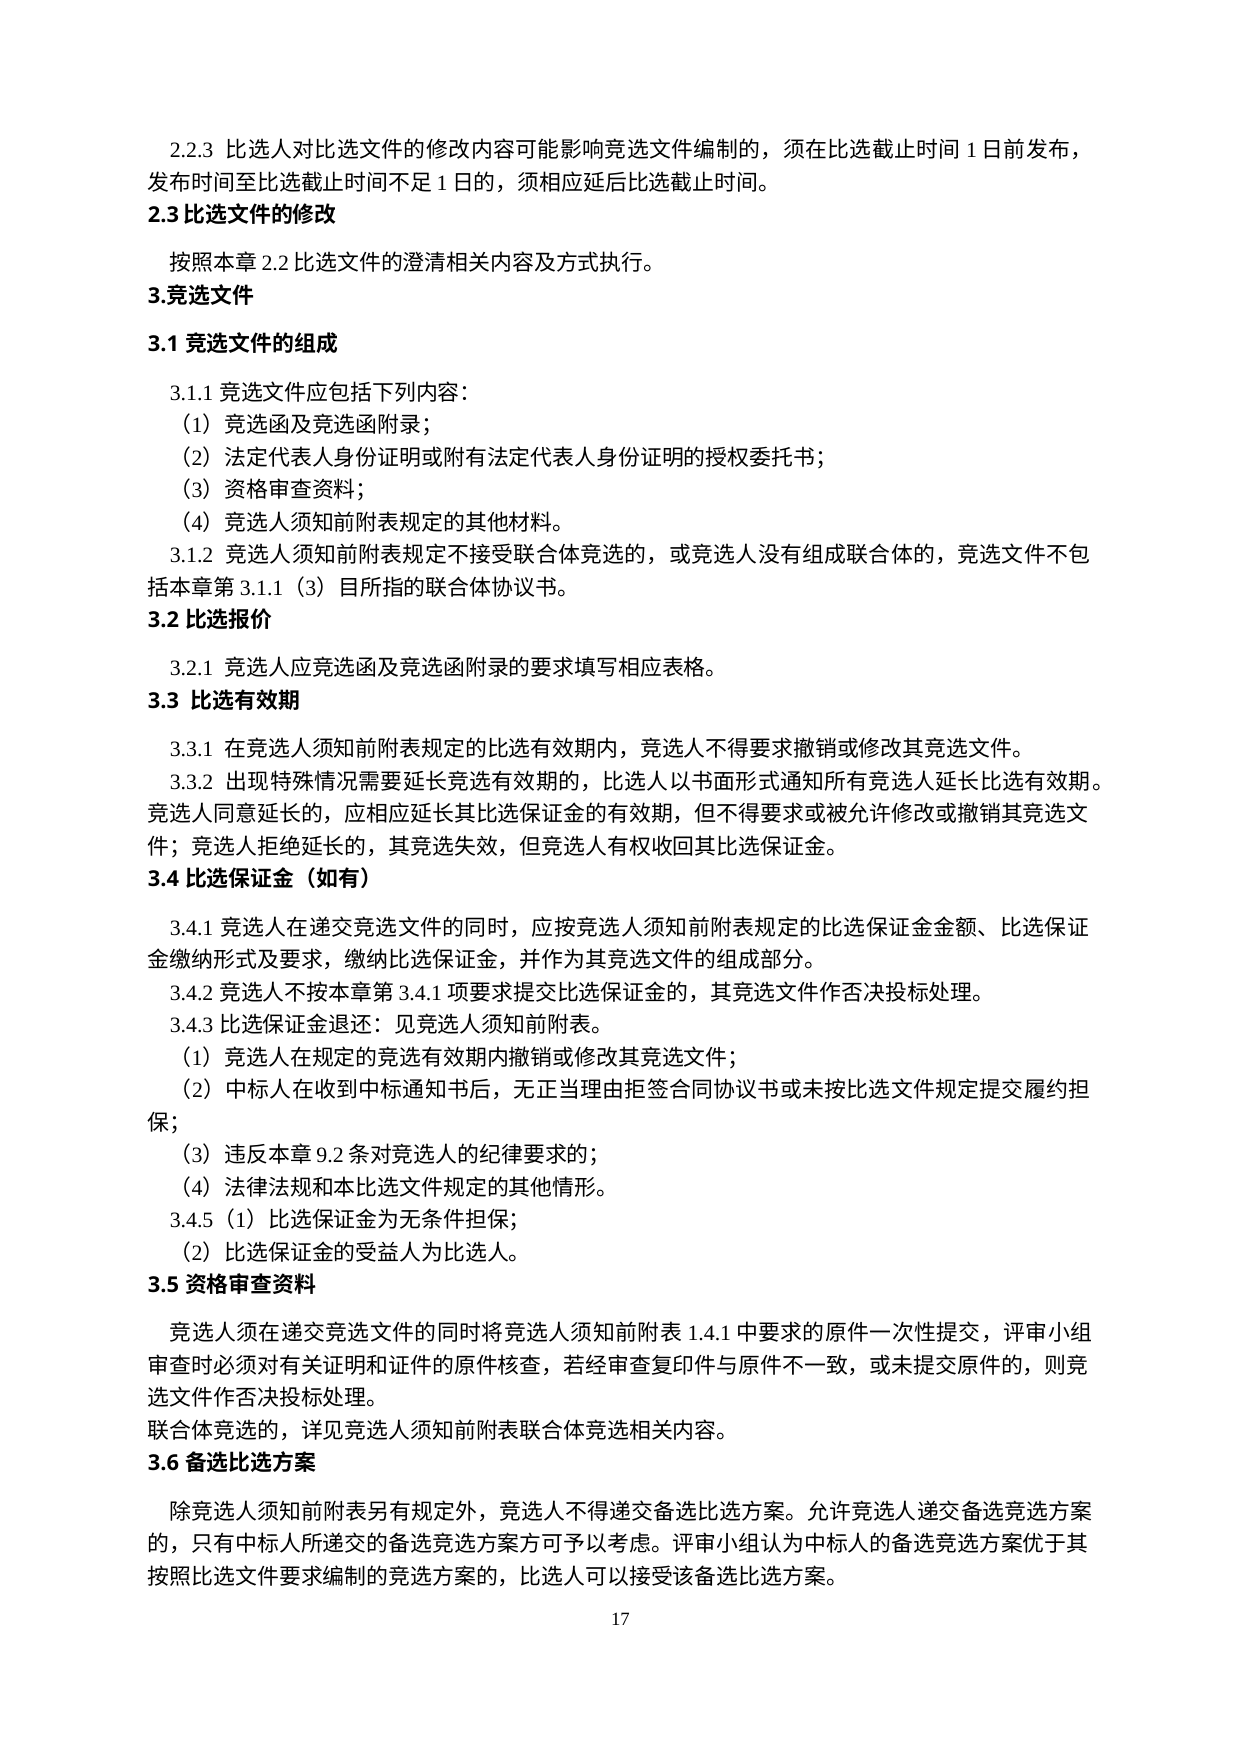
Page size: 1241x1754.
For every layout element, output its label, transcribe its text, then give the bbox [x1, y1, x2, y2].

text 3.1.2 竞选人须知前附表规定不接受联合体竞选的，或竞选人没有组成联合体的，竞选文件不包括本章第3.1.1（3）目所指的联合体协议书。 [148, 537, 1092, 602]
text 3.4.3 比选保证金退还：见竞选人须知前附表。 [148, 1007, 1092, 1039]
subtitle 3.5 资格审查资料 [148, 1267, 1092, 1299]
subtitle 3.1 竞选文件的组成 [148, 326, 1092, 358]
text 除竞选人须知前附表另有规定外，竞选人不得递交备选比选方案。允许竞选人递交备选竞选方案的，只有中标人所递交的备选竞选方案方可予以考虑。评审小组认为中标人的备选竞选方案优于其按照比选文件要求编制的竞选方案的，比选人可以接受该备选比选方案。 [148, 1493, 1092, 1591]
subtitle 2.3比选文件的修改 [148, 197, 1092, 229]
text 3.4.2 竞选人不按本章第3.4.1 项要求提交比选保证金的，其竞选文件作否决投标处理。 [148, 974, 1092, 1007]
text （3）违反本章9.2条对竞选人的纪律要求的； [148, 1137, 1092, 1169]
text （4）法律法规和本比选文件规定的其他情形。 [148, 1169, 1092, 1202]
text （1）竞选人在规定的竞选有效期内撤销或修改其竞选文件； [148, 1039, 1092, 1072]
text （2）法定代表人身份证明或附有法定代表人身份证明的授权委托书； [148, 439, 1092, 472]
text 3.4.5（1）比选保证金为无条件担保； [148, 1202, 1092, 1234]
text 2.2.3 比选人对比选文件的修改内容可能影响竞选文件编制的，须在比选截止时间1日前发布，发布时间至比选截止时间不足1日的，须相应延后比选截止时间。 [148, 132, 1092, 197]
text 3.1.1 竞选文件应包括下列内容： [148, 374, 1092, 407]
text 3.2.1 竞选人应竞选函及竞选函附录的要求填写相应表格。 [148, 650, 1092, 682]
text 按照本章2.2比选文件的澄清相关内容及方式执行。 [148, 245, 1092, 277]
text （3）资格审查资料； [148, 472, 1092, 504]
text 3.4.1 竞选人在递交竞选文件的同时，应按竞选人须知前附表规定的比选保证金金额、比选保证金缴纳形式及要求，缴纳比选保证金，并作为其竞选文件的组成部分。 [148, 909, 1092, 974]
text （1）竞选函及竞选函附录； [148, 407, 1092, 439]
text 联合体竞选的，详见竞选人须知前附表联合体竞选相关内容。 [148, 1412, 1092, 1445]
subtitle 3.2 比选报价 [148, 602, 1092, 634]
text 竞选人须在递交竞选文件的同时将竞选人须知前附表1.4.1中要求的原件一次性提交，评审小组审查时必须对有关证明和证件的原件核查，若经审查复印件与原件不一致，或未提交原件的，则竞选文件作否决投标处理。 [148, 1315, 1092, 1412]
text （4）竞选人须知前附表规定的其他材料。 [148, 504, 1092, 537]
subtitle 3.4 比选保证金（如有） [148, 861, 1092, 893]
subtitle 3.竞选文件 [148, 277, 1092, 310]
text 3.6 备选比选方案 [148, 1445, 1092, 1477]
text （2）比选保证金的受益人为比选人。 [148, 1234, 1092, 1267]
text （2）中标人在收到中标通知书后，无正当理由拒签合同协议书或未按比选文件规定提交履约担保； [148, 1072, 1092, 1137]
text 3.3.1 在竞选人须知前附表规定的比选有效期内，竞选人不得要求撤销或修改其竞选文件。 [148, 731, 1092, 763]
text 3.3.2 出现特殊情况需要延长竞选有效期的，比选人以书面形式通知所有竞选人延长比选有效期。竞选人同意延长的，应相应延长其比选保证金的有效期，但不得要求或被允许修改或撤销其竞选文件；竞选人拒绝延长的，其竞选失效，但竞选人有权收回其比选保证金。 [148, 763, 1092, 861]
subtitle 3.3 比选有效期 [148, 682, 1092, 715]
